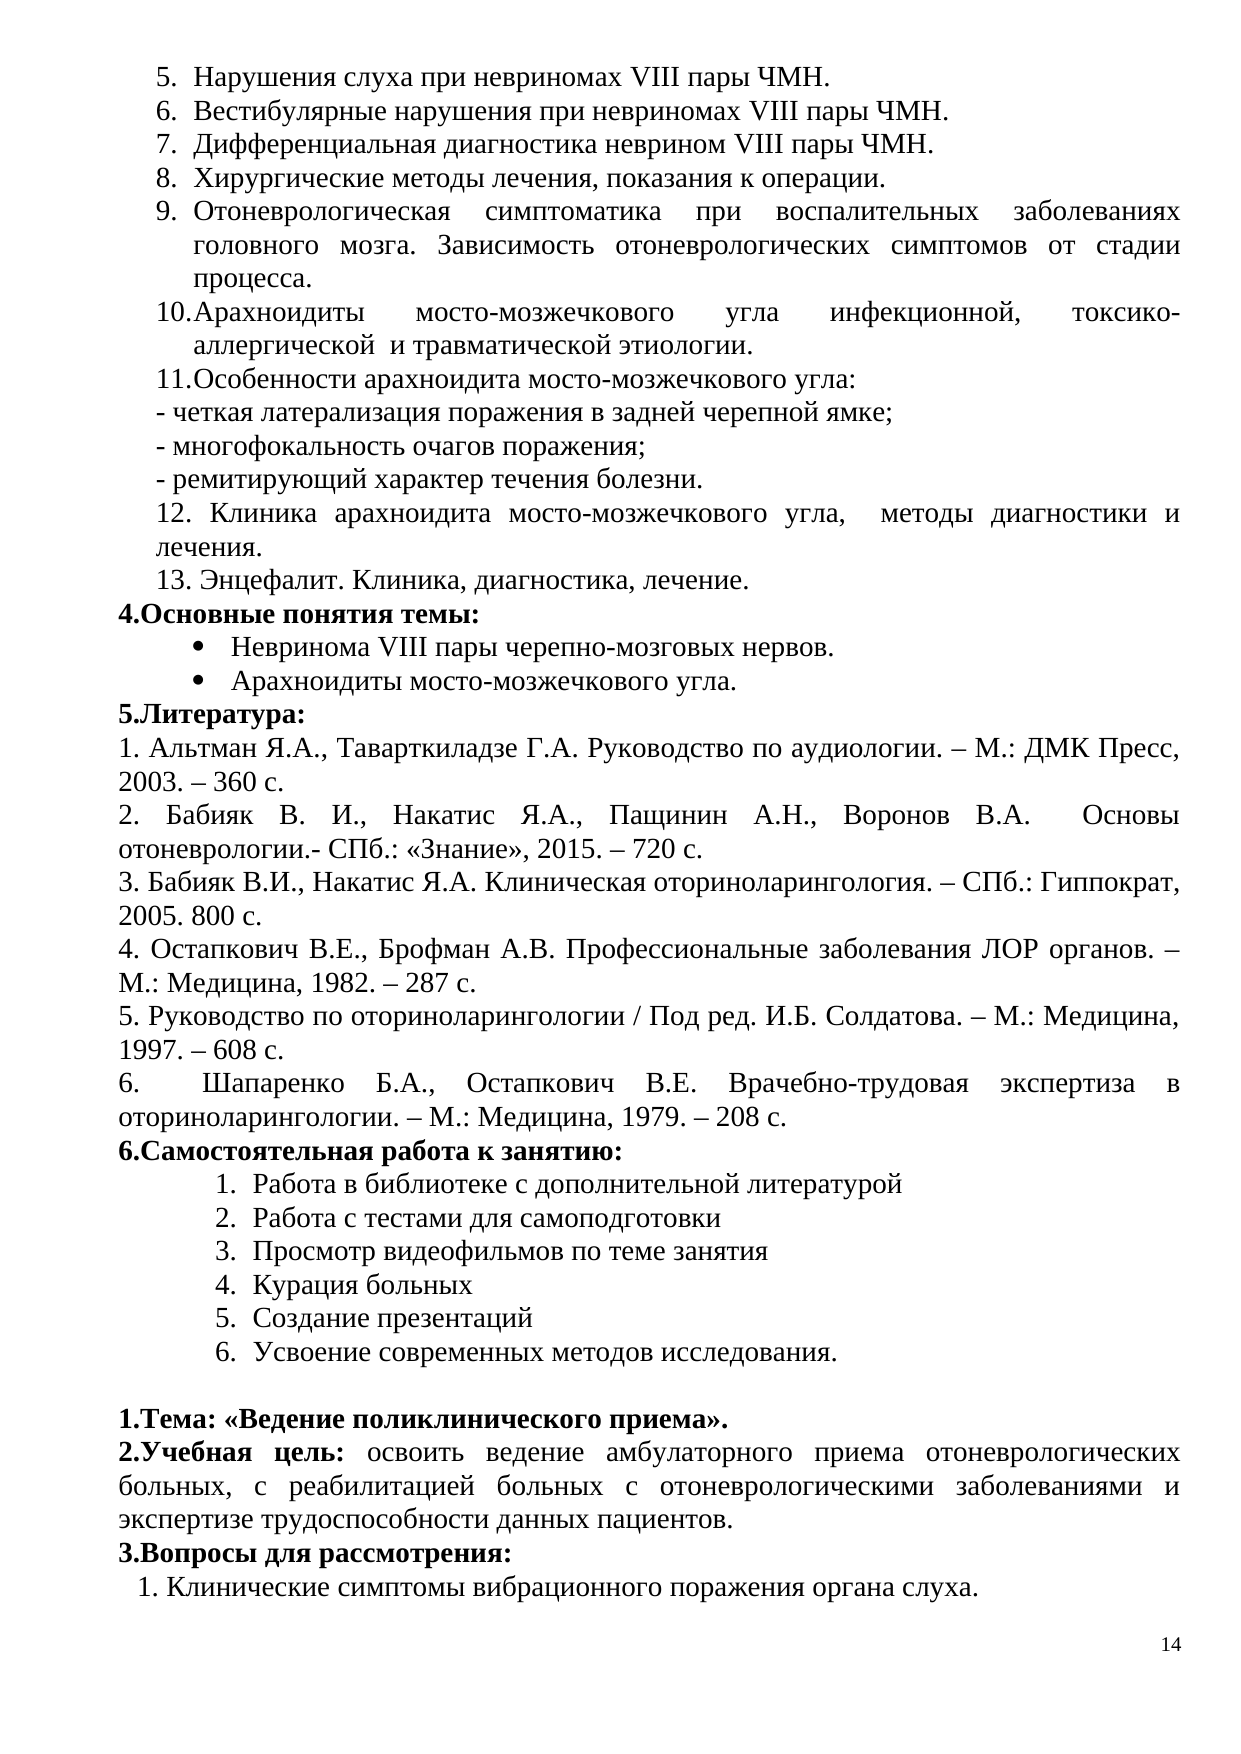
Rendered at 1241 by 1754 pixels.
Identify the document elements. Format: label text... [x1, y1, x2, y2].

text 5.Литература: [118, 697, 1181, 730]
list Арахноидиты мосто-мозжечкового угла. [193, 663, 1181, 697]
text 6.Самостоятельная работа к занятию: [118, 1133, 1181, 1166]
text 2. Бабияк В. И., Накатис Я.А., Пащинин А.Н., Воронов В.А. Основы отоневрологии.- СПб.: «Знание», 2015. – 720 с. [118, 797, 1181, 864]
list Невринома VIII пары черепно-мозговых нервов. [193, 629, 1181, 663]
list Работа с тестами для самоподготовки [215, 1200, 1181, 1233]
list Арахноидиты мосто-мозжечкового угла инфекционной, токсико-аллергической и травматической этиологии. [156, 294, 1181, 361]
text 12. Клиника арахноидита мосто-мозжечкового угла, методы диагностики и лечения. [156, 495, 1181, 562]
list Вестибулярные нарушения при невриномах VIII пары ЧМН. [156, 93, 1181, 126]
text 13. Энцефалит. Клиника, диагностика, лечение. [156, 562, 1181, 596]
text 5. Руководство по оториноларингологии / Под ред. И.Б. Солдатова. – М.: Медицина, 1997. – 608 с. [118, 998, 1181, 1066]
list Усвоение современных методов исследования. [215, 1334, 1181, 1367]
list Особенности арахноидита мосто-мозжечкового угла: [156, 361, 1181, 394]
text 3.Вопросы для рассмотрения: [118, 1535, 1181, 1569]
text - ремитирующий характер течения болезни. [156, 462, 1181, 495]
text 6. Шапаренко Б.А., Остапкович В.Е. Врачебно-трудовая экспертиза в оториноларингологии. – М.: Медицина, 1979. – 208 с. [118, 1066, 1181, 1133]
list Просмотр видеофильмов по теме занятия [215, 1233, 1181, 1267]
list Нарушения слуха при невриномах VIII пары ЧМН. [156, 59, 1181, 93]
text 2.Учебная цель: освоить ведение амбулаторного приема отоневрологических больных, с реабилитацией больных с отоневрологическими заболеваниями и экспертизе трудоспособности данных пациентов. [118, 1434, 1181, 1535]
text 4. Остапкович В.Е., Брофман А.В. Профессиональные заболевания ЛОР органов. – М.: Медицина, 1982. – 287 с. [118, 931, 1181, 998]
text 1. Клинические симптомы вибрационного поражения органа слуха. [137, 1569, 1181, 1602]
list Дифференциальная диагностика неврином VIII пары ЧМН. [156, 126, 1181, 160]
text 4.Основные понятия темы: [118, 596, 1181, 629]
list Хирургические методы лечения, показания к операции. [156, 160, 1181, 193]
text - многофокальность очагов поражения; [156, 428, 1181, 462]
list Работа в библиотеке с дополнительной литературой [215, 1166, 1181, 1200]
text 1. Альтман Я.А., Таварткиладзе Г.А. Руководство по аудиологии. – М.: ДМК Пресс, 2003. – 360 с. [118, 730, 1181, 797]
list Создание презентаций [215, 1300, 1181, 1334]
text 3. Бабияк В.И., Накатис Я.А. Клиническая оториноларингология. – СПб.: Гиппократ, 2005. 800 с. [118, 864, 1181, 931]
text - четкая латерализация поражения в задней черепной ямке; [156, 394, 1181, 428]
list Курация больных [215, 1267, 1181, 1300]
list Отоневрологическая симптоматика при воспалительных заболеваниях головного мозга. Зависимость отоневрологических симптомов от стадии процесса. [156, 193, 1181, 294]
text 1.Тема: «Ведение поликлинического приема». [118, 1401, 1181, 1434]
